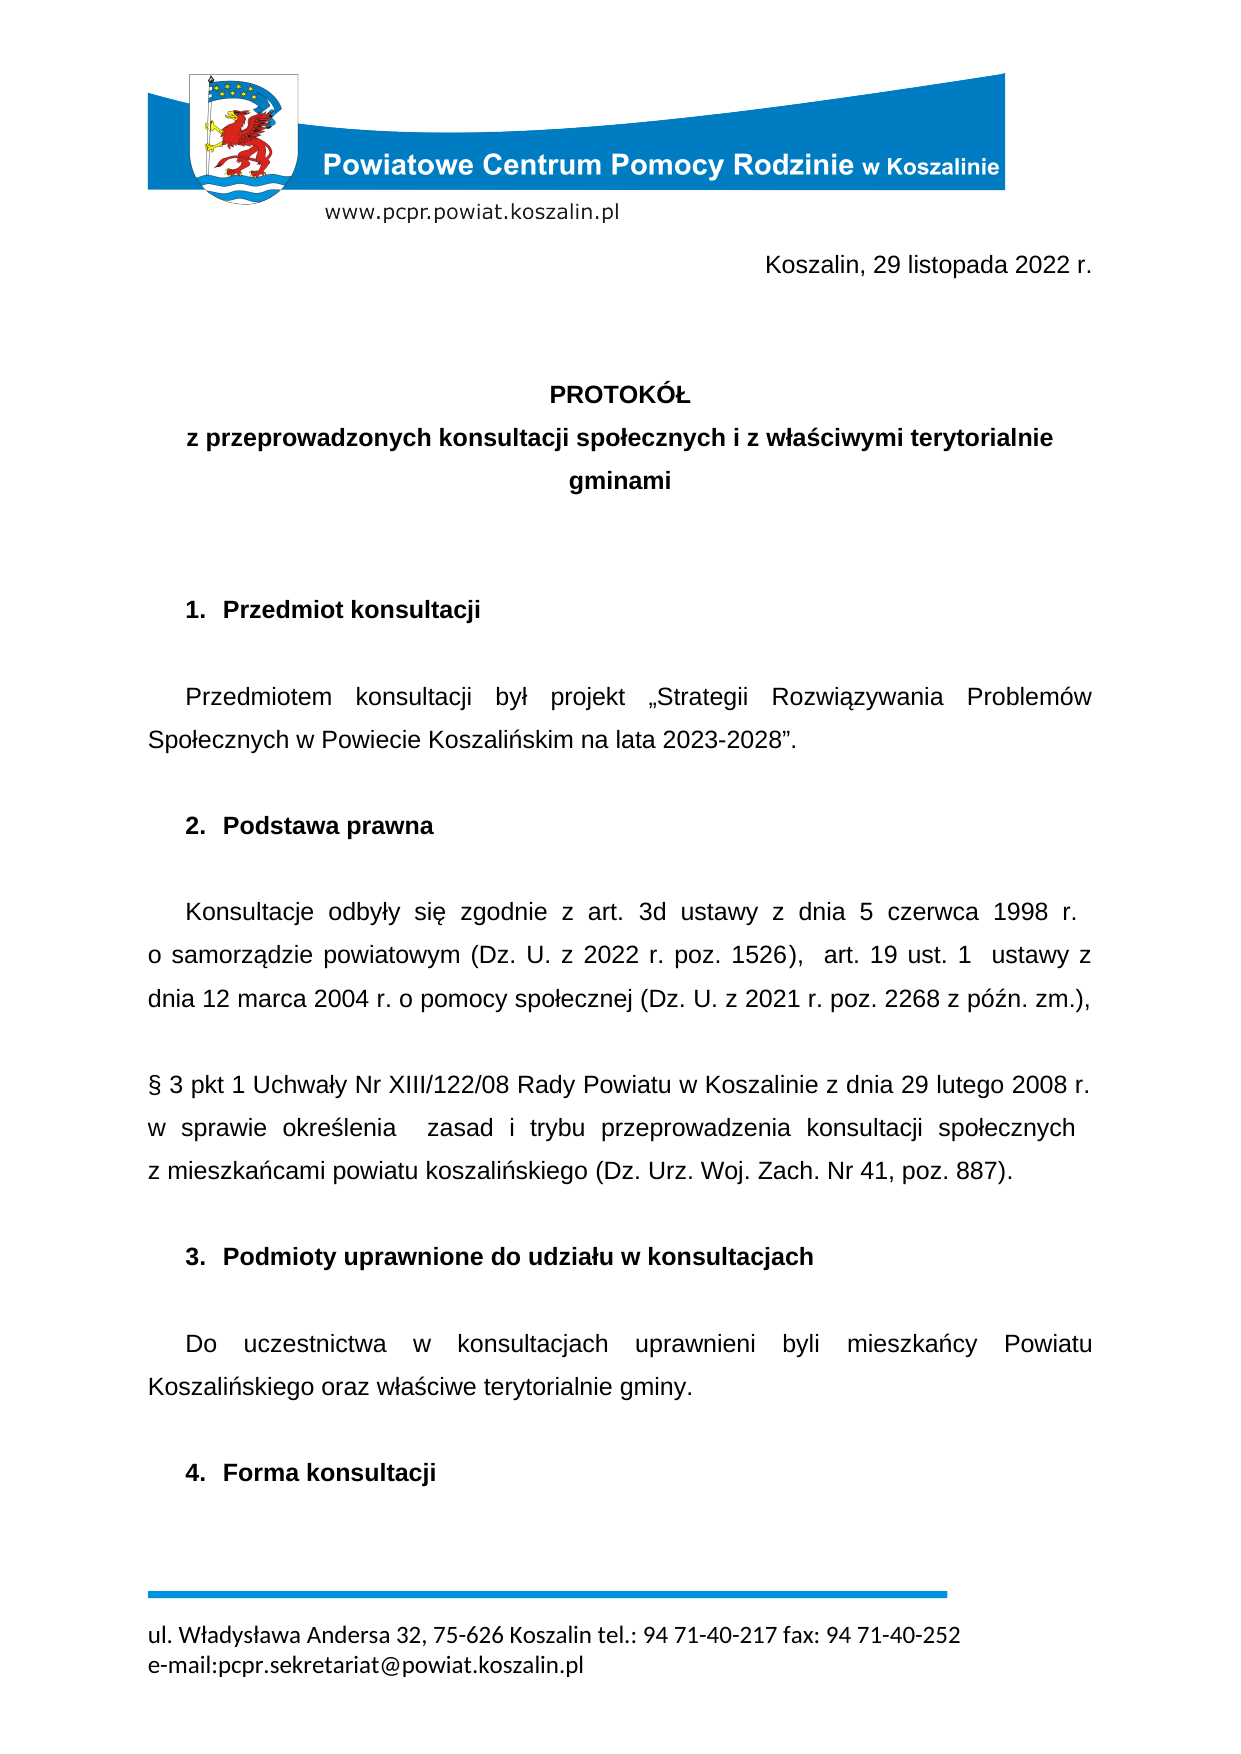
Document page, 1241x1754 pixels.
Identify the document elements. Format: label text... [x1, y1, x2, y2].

text Koszalin, 29 listopada 2022 r. [148, 251, 1093, 279]
list Podmioty uprawnione do udziału w konsultacjach [185, 1242, 1093, 1271]
list Przedmiot konsultacji [185, 596, 1093, 624]
list Podstawa prawna [185, 811, 1093, 840]
text z przeprowadzonych konsultacji społecznych i z właściwymi terytorialnie gminami [148, 423, 1093, 495]
text Konsultacje odbyły się zgodnie z art. 3d ustawy z dnia 5 czerwca 1998 r. o samorządzie powiatowym (Dz. U. z 2022 r. poz. 1526), art. 19 ust. 1 ustawy z dnia 12 marca 2004 r. o pomocy społecznej (Dz. U. z 2021 r. poz. 2268 z późn. zm.), § 3 pkt 1 Uchwały Nr XIII/122/08 Rady Powiatu w Koszalinie z dnia 29 lutego 2008 r. w sprawie określenia zasad i trybu przeprowadzenia konsultacji społecznych z mieszkańcami powiatu koszalińskiego (Dz. Urz. Woj. Zach. Nr 41, poz. 887). [148, 897, 1093, 1185]
text Do uczestnictwa w konsultacjach uprawnieni byli mieszkańcy Powiatu Koszalińskiego oraz właściwe terytorialnie gminy. [148, 1329, 1093, 1401]
list Forma konsultacji [185, 1458, 1093, 1487]
text PROTOKÓŁ [148, 380, 1093, 409]
picture [147, 73, 1005, 223]
text Przedmiotem konsultacji był projekt „Strategii Rozwiązywania Problemów Społecznych w Powiecie Koszalińskim na lata 2023-2028”. [148, 682, 1093, 754]
